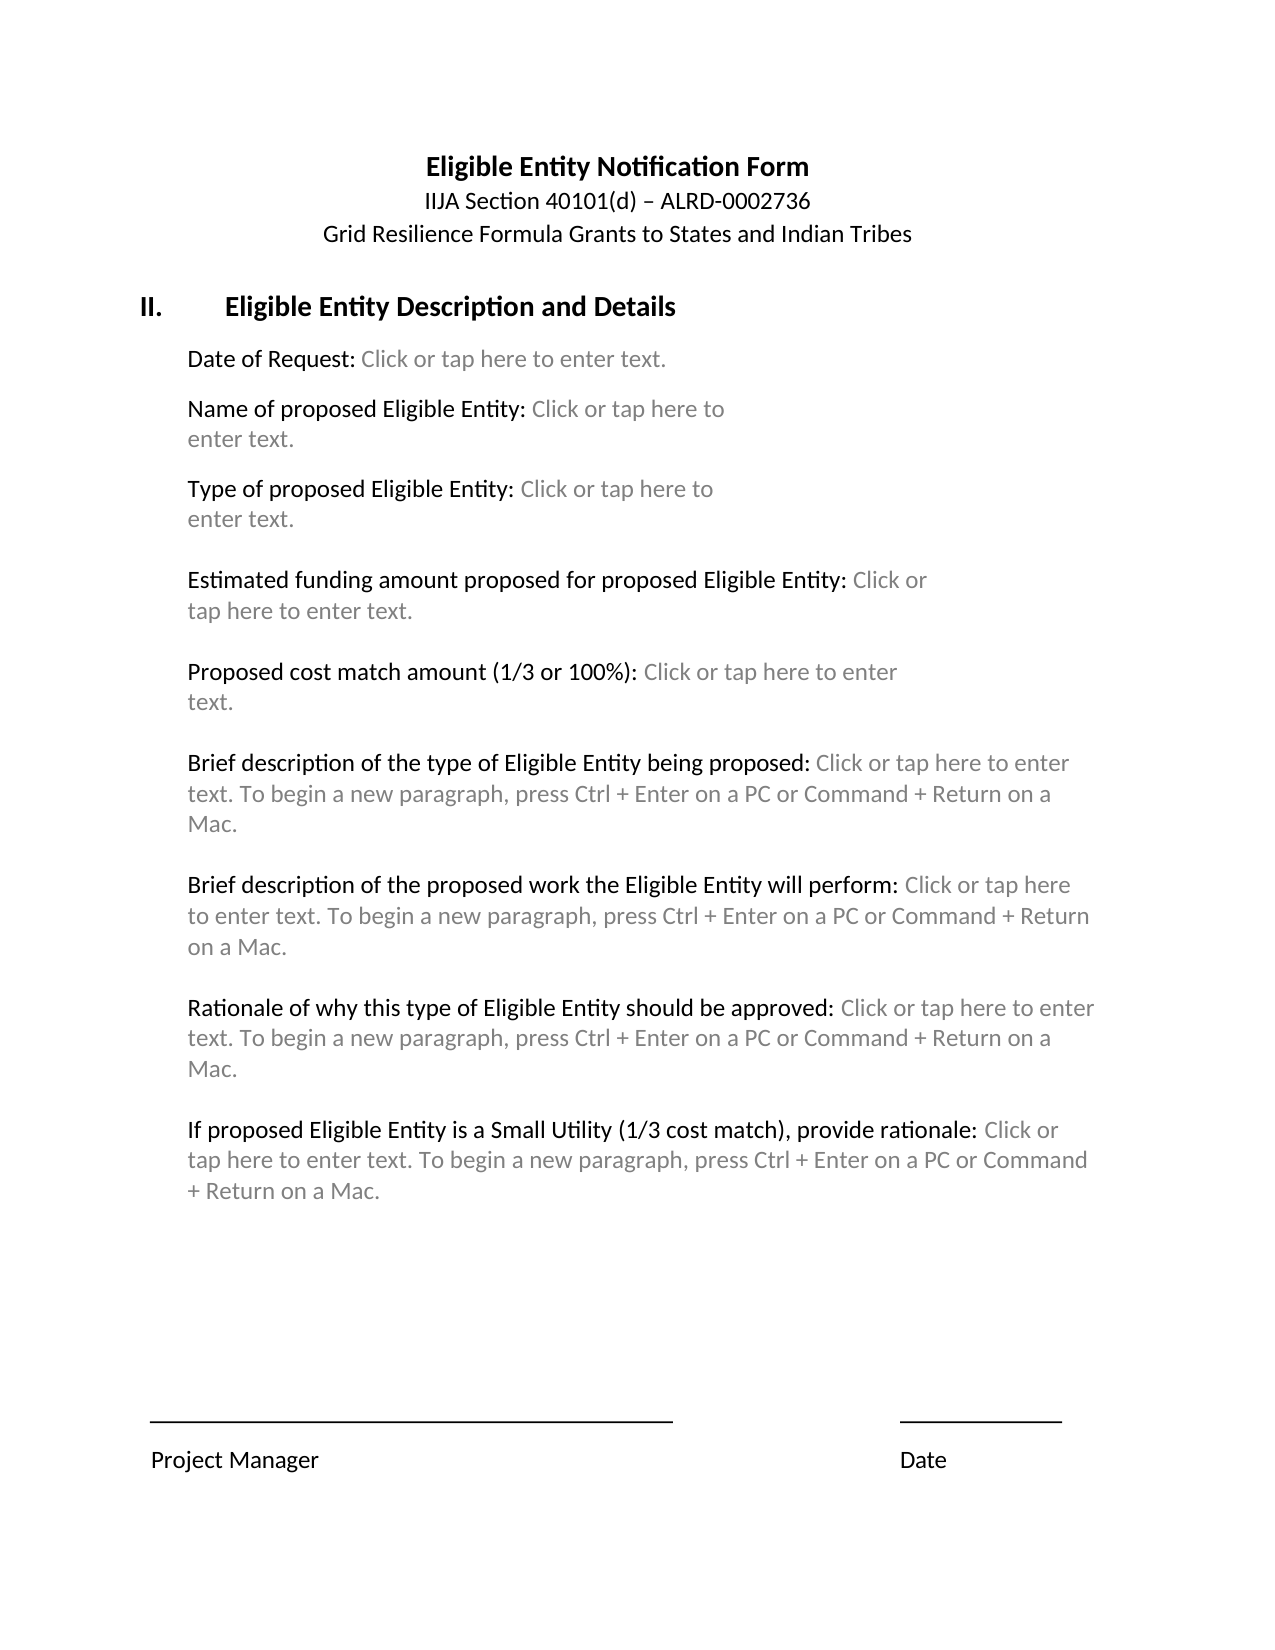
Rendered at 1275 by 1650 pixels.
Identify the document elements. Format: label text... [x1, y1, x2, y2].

text Brief description of the type of Eligible Entity being proposed: [187, 748, 1096, 839]
text Name of proposed Eligible Entity: [187, 393, 751, 454]
text Estimated funding amount proposed for proposed Eligible Entity: [187, 564, 939, 626]
subtitle Eligible Entity Notification Form [139, 148, 1096, 183]
text Rationale of why this type of Eligible Entity should be approved: [187, 992, 1096, 1083]
text Project Manager Date [139, 1444, 1096, 1475]
subtitle II. Eligible Entity Description and Details [139, 288, 1096, 324]
subtitle Grid Resilience Formula Grants to States and Indian Tribes [139, 218, 1096, 248]
text Date of Request: [187, 343, 1096, 373]
text If proposed Eligible Entity is a Small Utility (1/3 cost match), provide rationale: [187, 1114, 1096, 1205]
subtitle IIJA Section 40101(d) – ALRD-0002736 [139, 185, 1096, 216]
text Type of proposed Eligible Entity: [187, 473, 751, 534]
text Proposed cost match amount (1/3 or 100%): [187, 656, 939, 717]
text Brief description of the proposed work the Eligible Entity will perform: [187, 870, 1096, 961]
